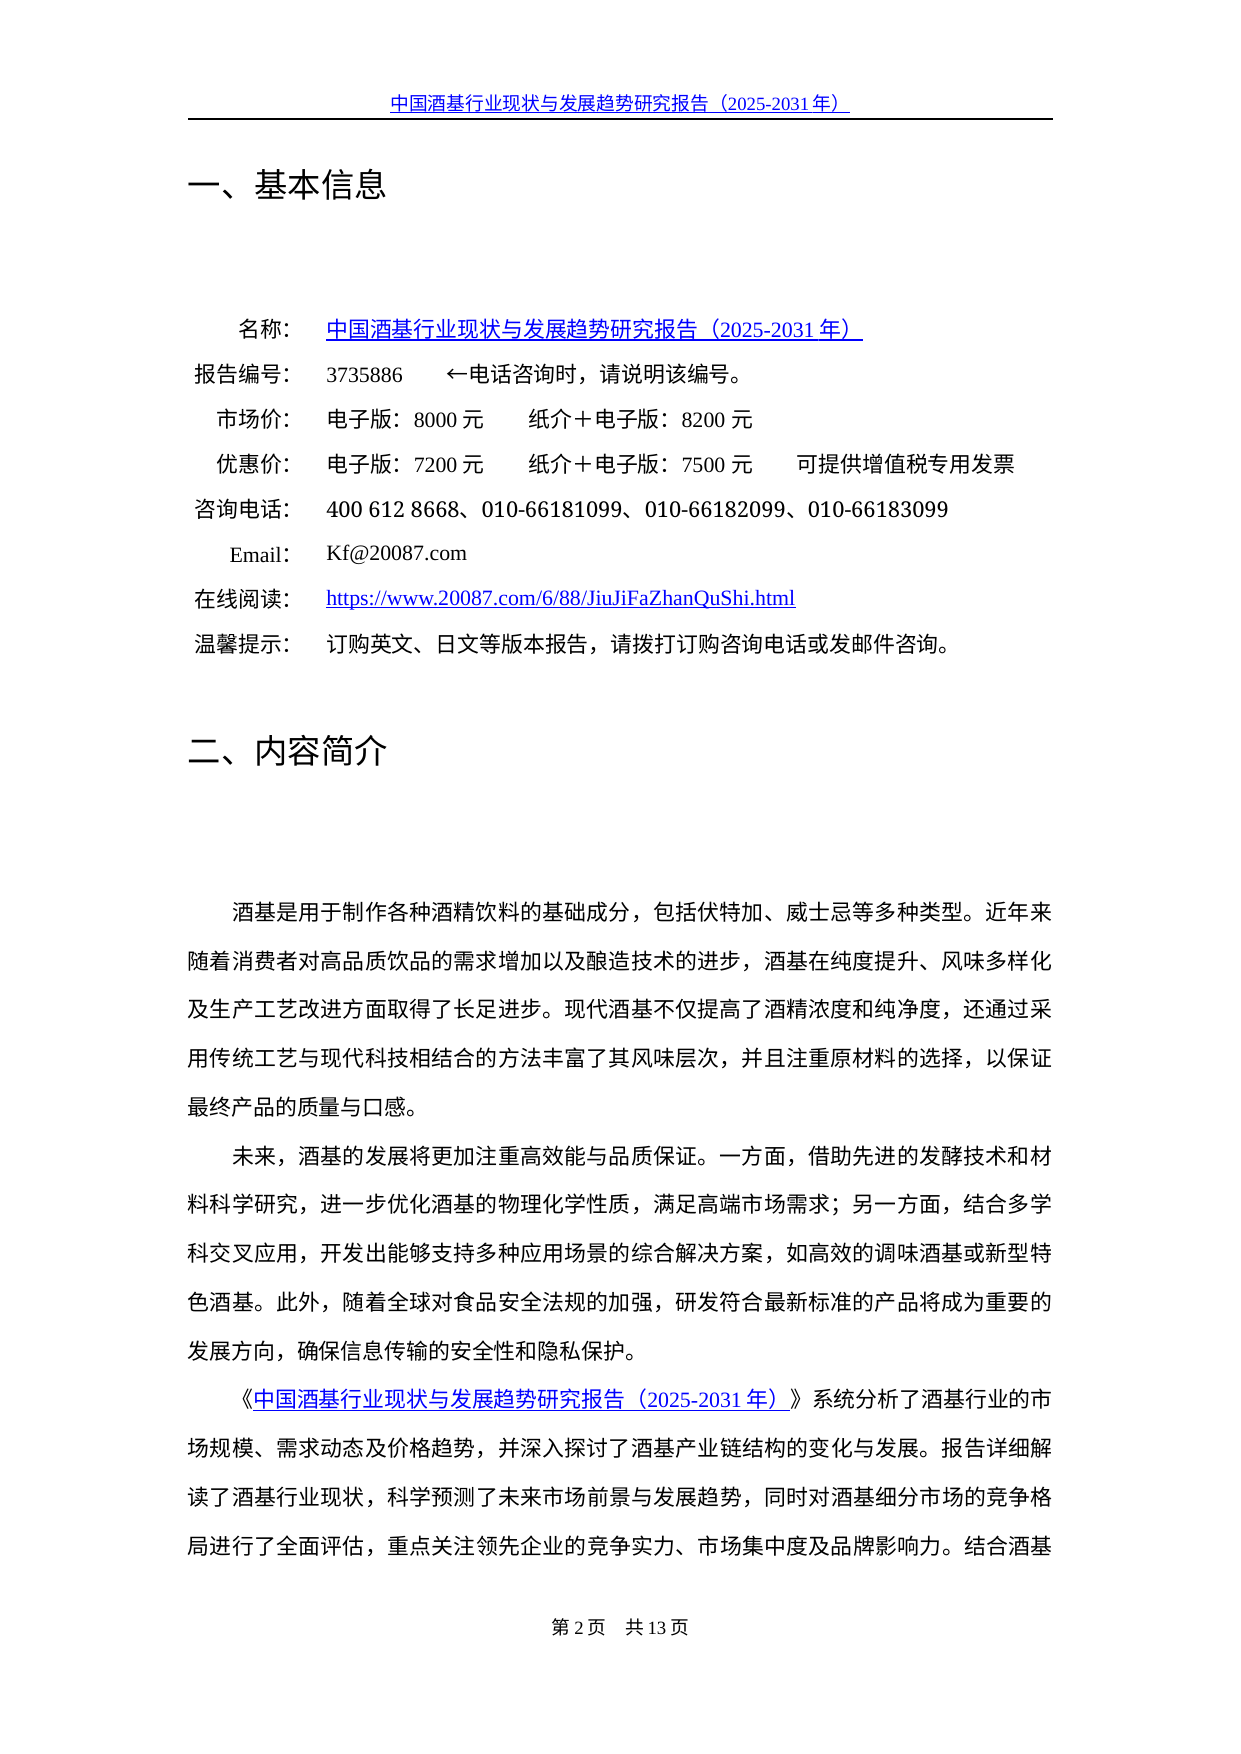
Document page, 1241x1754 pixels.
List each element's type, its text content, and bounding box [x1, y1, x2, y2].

table_cell 报告编号： [167, 357, 315, 402]
table_cell 市场价： [167, 402, 315, 447]
table_cell 在线阅读： [167, 582, 315, 627]
title 一、基本信息 [187, 150, 1053, 215]
table_cell [315, 582, 1073, 627]
table_cell 400 612 8668、010-66181099、010-66182099、010-66183099 [315, 492, 1073, 537]
table_cell 订购英文、日文等版本报告，请拨打订购咨询电话或发邮件咨询。 [315, 627, 1073, 672]
table_header 中国酒基行业现状与发展趋势研究报告（2025-2031年） [315, 312, 1073, 357]
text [187, 894, 1053, 1561]
title 二、内容简介 [187, 717, 1053, 782]
table_cell 电子版：7200 元 纸介＋电子版：7500 元 可提供增值税专用发票 [315, 447, 1073, 492]
table_cell 温馨提示： [167, 627, 315, 672]
table_cell 优惠价： [167, 447, 315, 492]
table_cell 电子版：8000 元 纸介＋电子版：8200 元 [315, 402, 1073, 447]
table_cell 咨询电话： [167, 492, 315, 537]
table_cell Email： [167, 537, 315, 582]
table_header 名称： [167, 312, 315, 357]
table_cell 3735886 ←电话咨询时，请说明该编号。 [315, 357, 1073, 402]
table_cell Kf@20087.com [315, 537, 1073, 582]
